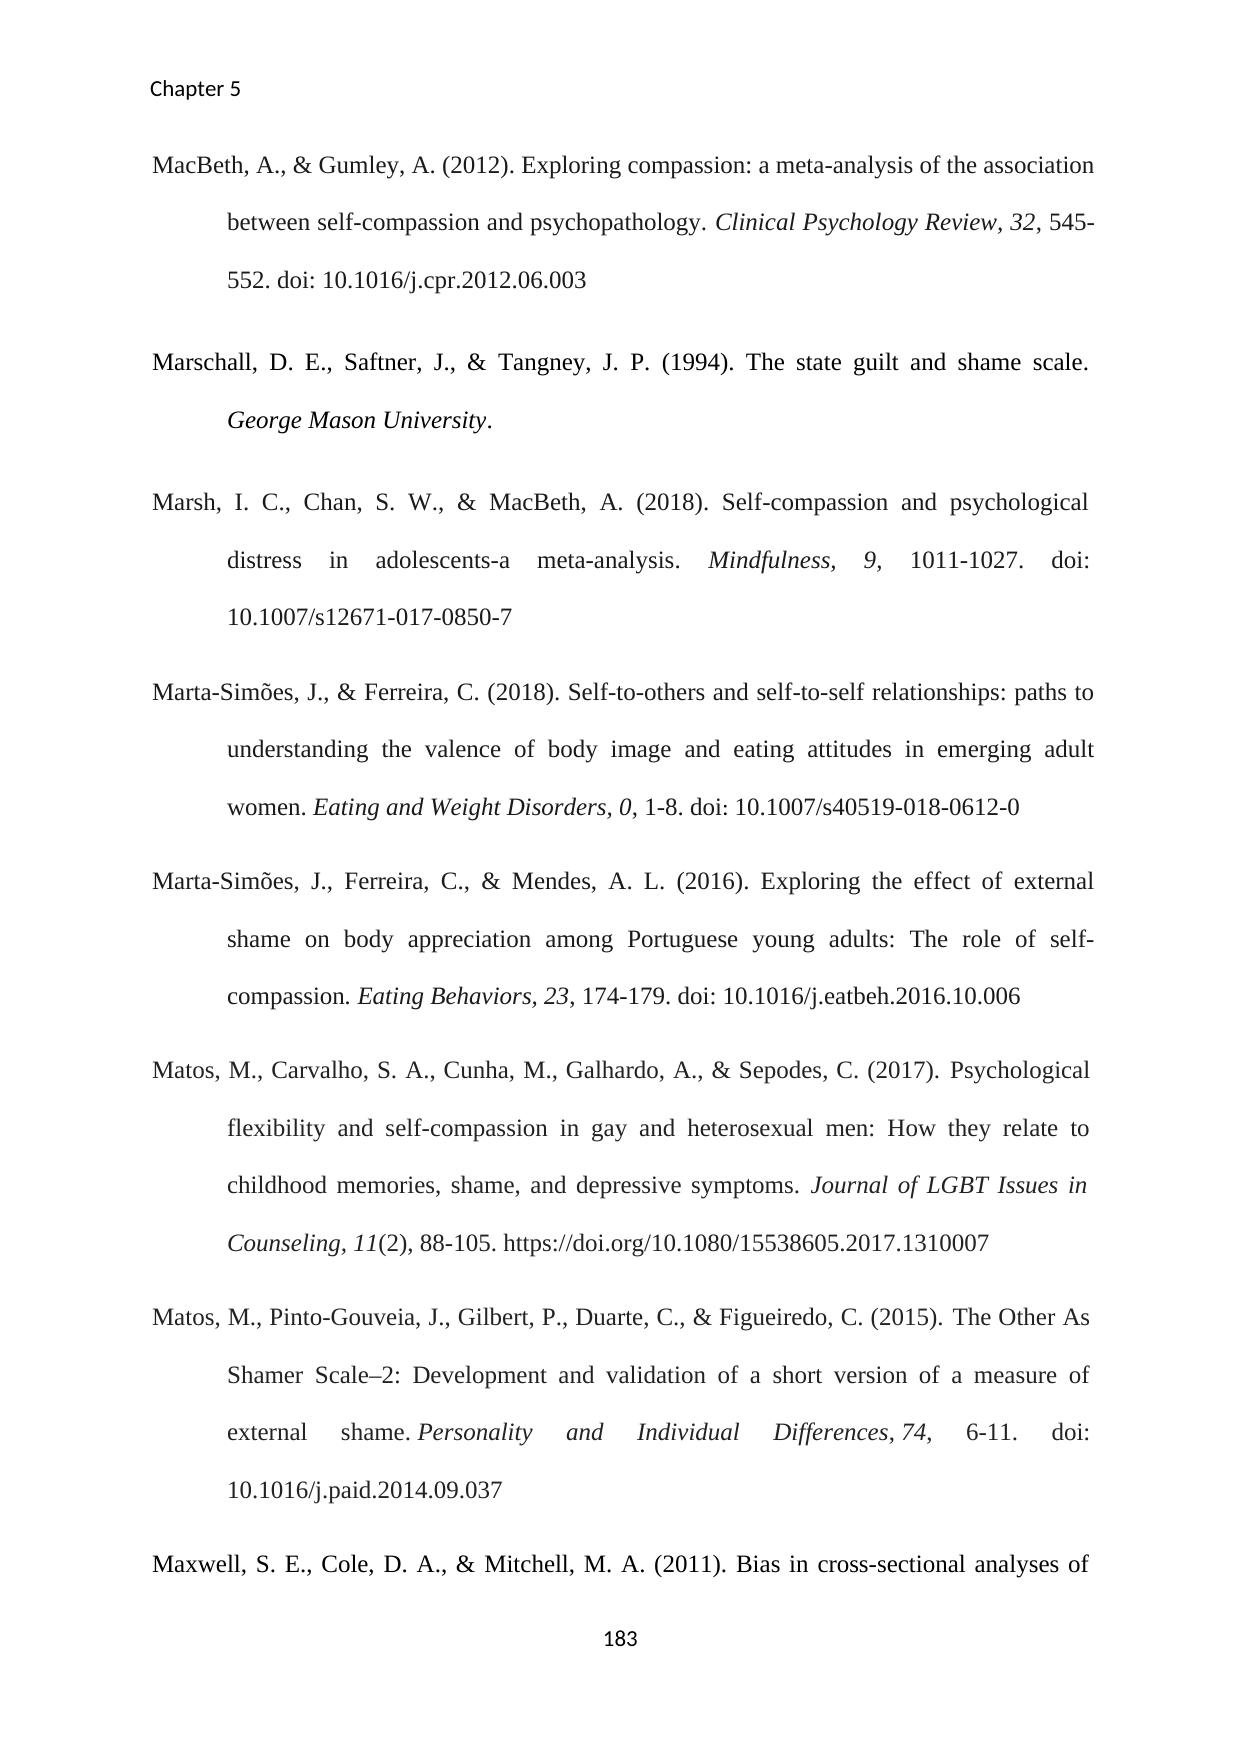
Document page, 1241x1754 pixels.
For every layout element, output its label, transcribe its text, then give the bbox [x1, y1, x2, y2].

text Marta-Simões, J., Ferreira, C., & Mendes, A. L. (2016). Exploring the effect of external shame on body appreciation among Portuguese young adults: The role of self-compassion. Eating Behaviors, 23, 174-179. doi: 10.1016/j.eatbeh.2016.10.006 [152, 866, 1095, 1010]
text MacBeth, A., & Gumley, A. (2012). Exploring compassion: a meta-analysis of the association between self-compassion and psychopathology. Clinical Psychology Review, 32, 545-552. doi: 10.1016/j.cpr.2012.06.003 [152, 150, 1095, 294]
text Matos, M., Pinto-Gouveia, J., Gilbert, P., Duarte, C., & Figueiredo, C. (2015). The Other As Shamer Scale–2: Development and validation of a short version of a measure of external shame. Personality and Individual Differences, 74, 6-11. doi: 10.1016/j.paid.2014.09.037 [152, 1312, 1090, 1503]
text Marta-Simões, J., & Ferreira, C. (2018). Self-to-others and self-to-self relationships: paths to understanding the valence of body image and eating attitudes in emerging adult women. Eating and Weight Disorders, 0, 1-8. doi: 10.1007/s40519-018-0612-0 [152, 677, 1095, 821]
text Marschall, D. E., Saftner, J., & Tangney, J. P. (1994). The state guilt and shame scale. George Mason University. [152, 376, 1090, 434]
text Marsh, I. C., Chan, S. W., & MacBeth, A. (2018). Self-compassion and psychological distress in adolescents-a meta-analysis. Mindfulness, 9, 1011-1027. doi: 10.1007/s12671-017-0850-7 [152, 487, 1090, 631]
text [152, 1549, 1090, 1578]
text Matos, M., Carvalho, S. A., Cunha, M., Galhardo, A., & Sepodes, C. (2017). Psychological flexibility and self-compassion in gay and heterosexual men: How they relate to childhood memories, shame, and depressive symptoms. Journal of LGBT Issues in Counseling, 11(2), 88-105. https://doi.org/10.1080/15538605.2017.1310007 [152, 1084, 1090, 1257]
